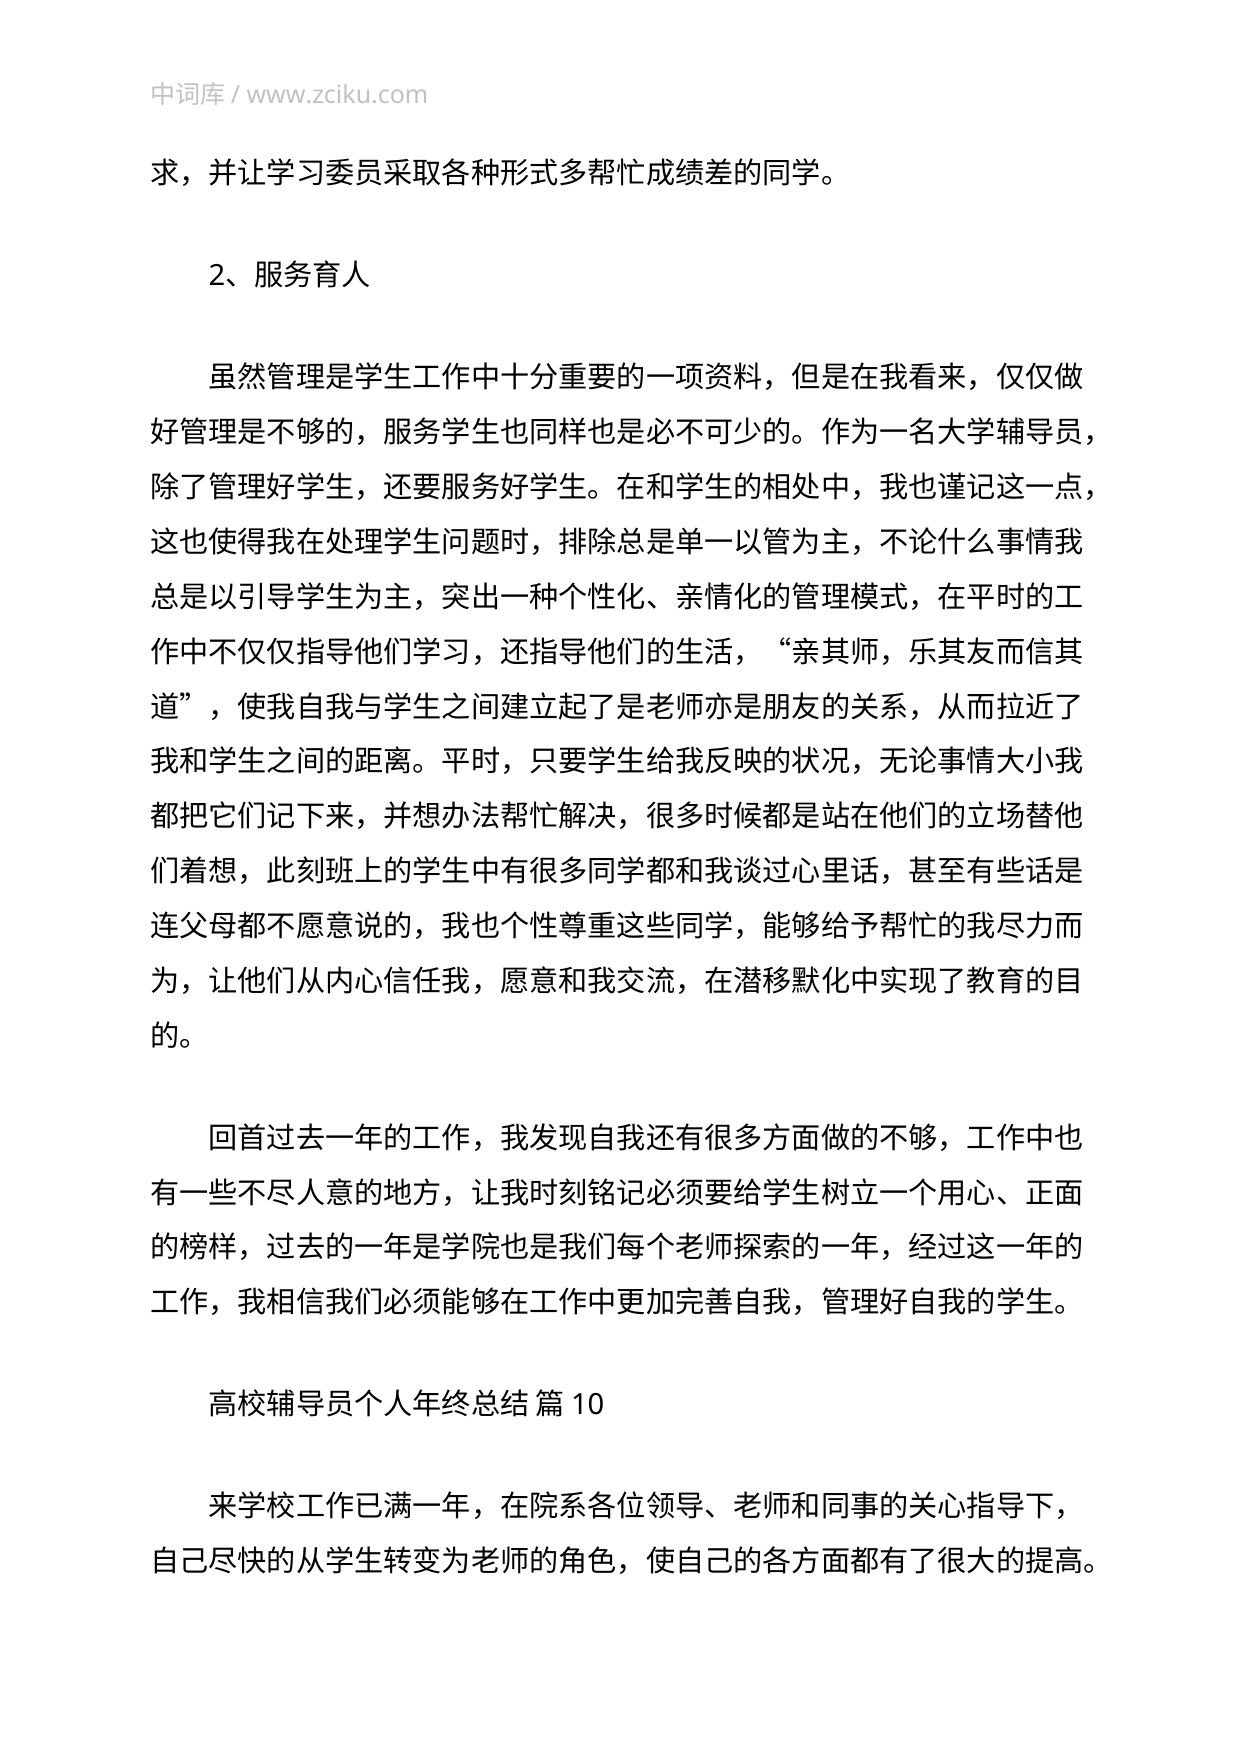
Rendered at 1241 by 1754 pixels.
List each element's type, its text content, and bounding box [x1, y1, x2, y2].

text 高校辅导员个人年终总结 篇10 [150, 1381, 1090, 1423]
text 回首过去一年的工作，我发现自我还有很多方面做的不够，工作中也有一些不尽人意的地方，让我时刻铭记必须要给学生树立一个用心、正面的榜样，过去的一年是学院也是我们每个老师探索的一年，经过这一年的工作，我相信我们必须能够在工作中更加完善自我，管理好自我的学生。 [150, 1114, 1090, 1321]
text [150, 150, 1090, 192]
text 虽然管理是学生工作中十分重要的一项资料，但是在我看来，仅仅做好管理是不够的，服务学生也同样也是必不可少的。作为一名大学辅导员，除了管理好学生，还要服务好学生。在和学生的相处中，我也谨记这一点，这也使得我在处理学生问题时，排除总是单一以管为主，不论什么事情我总是以引导学生为主，突出一种个性化、亲情化的管理模式，在平时的工作中不仅仅指导他们学习，还指导他们的生活，“亲其师，乐其友而信其道”，使我自我与学生之间建立起了是老师亦是朋友的关系，从而拉近了我和学生之间的距离。平时，只要学生给我反映的状况，无论事情大小我都把它们记下来，并想办法帮忙解决，很多时候都是站在他们的立场替他们着想，此刻班上的学生中有很多同学都和我谈过心里话，甚至有些话是连父母都不愿意说的，我也个性尊重这些同学，能够给予帮忙的我尽力而为，让他们从内心信任我，愿意和我交流，在潜移默化中实现了教育的目的。 [150, 354, 1090, 1055]
text 2、服务育人 [150, 252, 1090, 294]
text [150, 1483, 1090, 1580]
